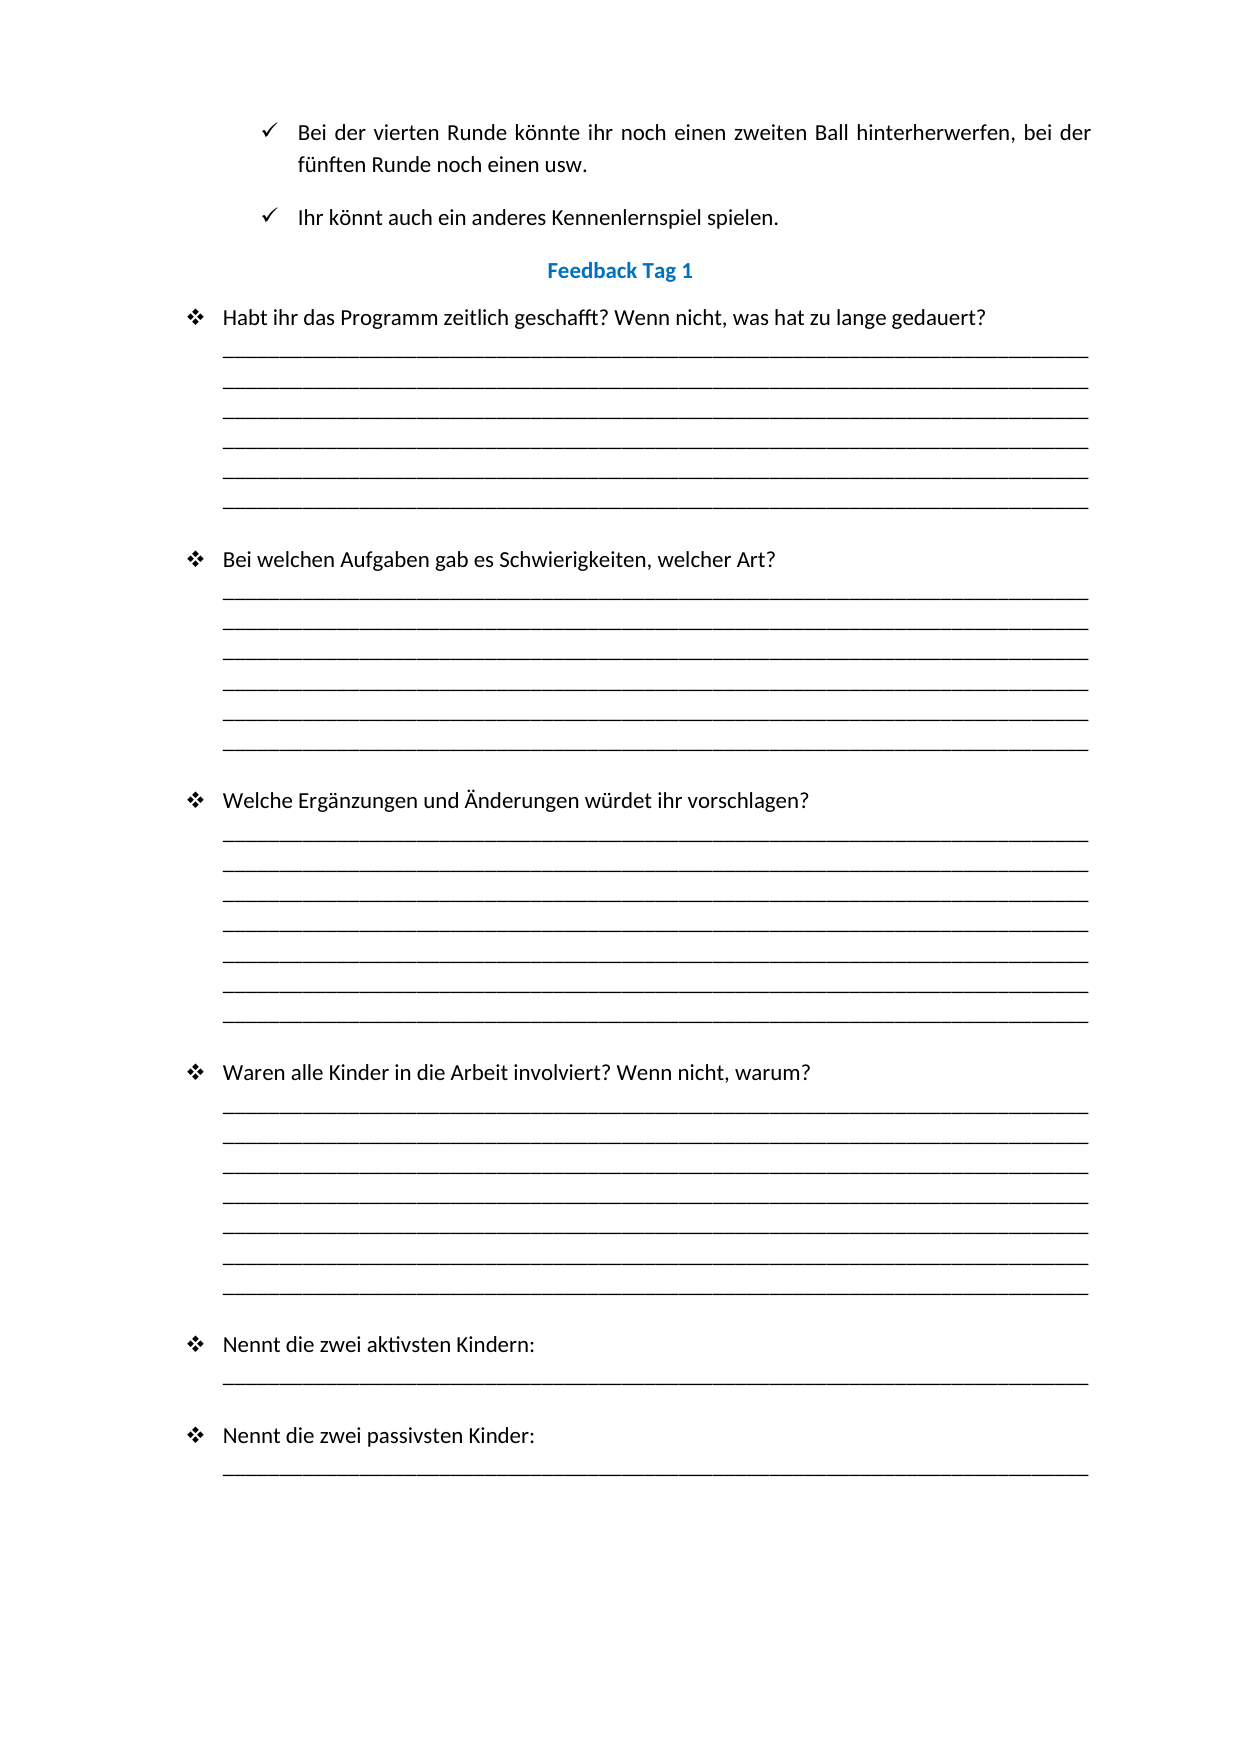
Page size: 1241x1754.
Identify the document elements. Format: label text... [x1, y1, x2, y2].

list ________________________________________________________________________________________________________________________________________________________________________________________________________________________________________________________________________________________________________________________________________________________________________________________________________________________________________________________________________ [223, 333, 1093, 512]
list Habt ihr das Programm zeitlich geschafft? Wenn nicht, was hat zu lange gedauert? [185, 303, 1093, 331]
list Welche Ergänzungen und Änderungen würdet ihr vorschlagen? [185, 787, 1093, 814]
list Waren alle Kinder in die Arbeit involviert? Wenn nicht, warum? [185, 1058, 1093, 1086]
text Feedback Tag 1 [148, 256, 1093, 284]
list ____________________________________________________________________________________________________________________________________________________________________________________________________________________________________________________________________________________________________________________________________________________________________________________________________________________________________________________________________________________________________________________________________________________ [223, 817, 1093, 1026]
list Nennt die zwei aktivsten Kindern: [185, 1330, 1093, 1358]
list ____________________________________________________________________________ [223, 1451, 1093, 1479]
list Nennt die zwei passivsten Kinder: [185, 1421, 1093, 1449]
list ____________________________________________________________________________________________________________________________________________________________________________________________________________________________________________________________________________________________________________________________________________________________________________________________________________________________________________________________________________________________________________________________________________________ [223, 1089, 1093, 1298]
list Ihr könnt auch ein anderes Kennenlernspiel spielen. [260, 203, 1093, 231]
list ____________________________________________________________________________ [223, 1361, 1093, 1388]
list Bei welchen Aufgaben gab es Schwierigkeiten, welcher Art? [185, 545, 1093, 573]
list ________________________________________________________________________________________________________________________________________________________________________________________________________________________________________________________________________________________________________________________________________________________________________________________________________________________________________________________________________ [223, 575, 1093, 754]
list Bei der vierten Runde könnte ihr noch einen zweiten Ball hinterherwerfen, bei der fünften Runde noch einen usw. [260, 118, 1093, 178]
